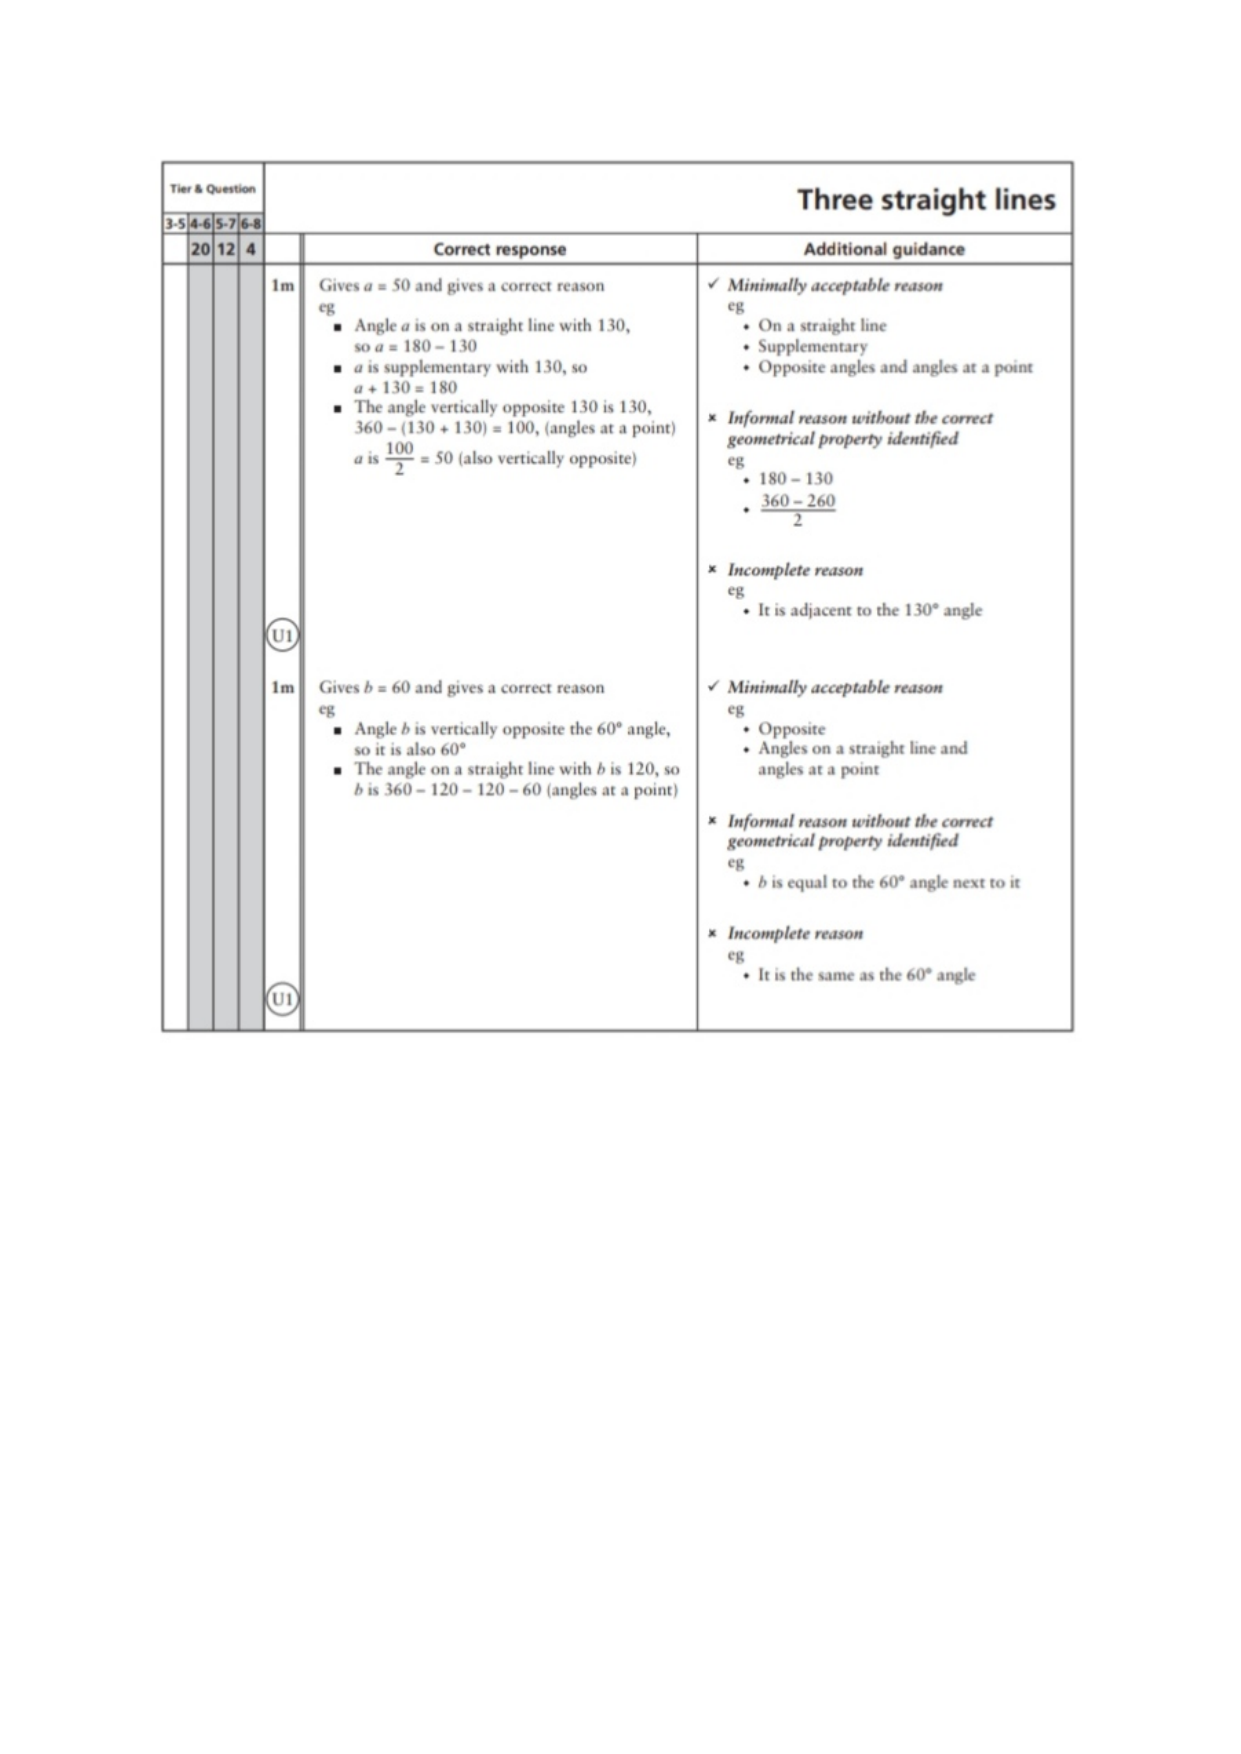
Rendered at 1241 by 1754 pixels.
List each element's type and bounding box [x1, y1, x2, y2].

picture [150, 150, 1091, 1055]
